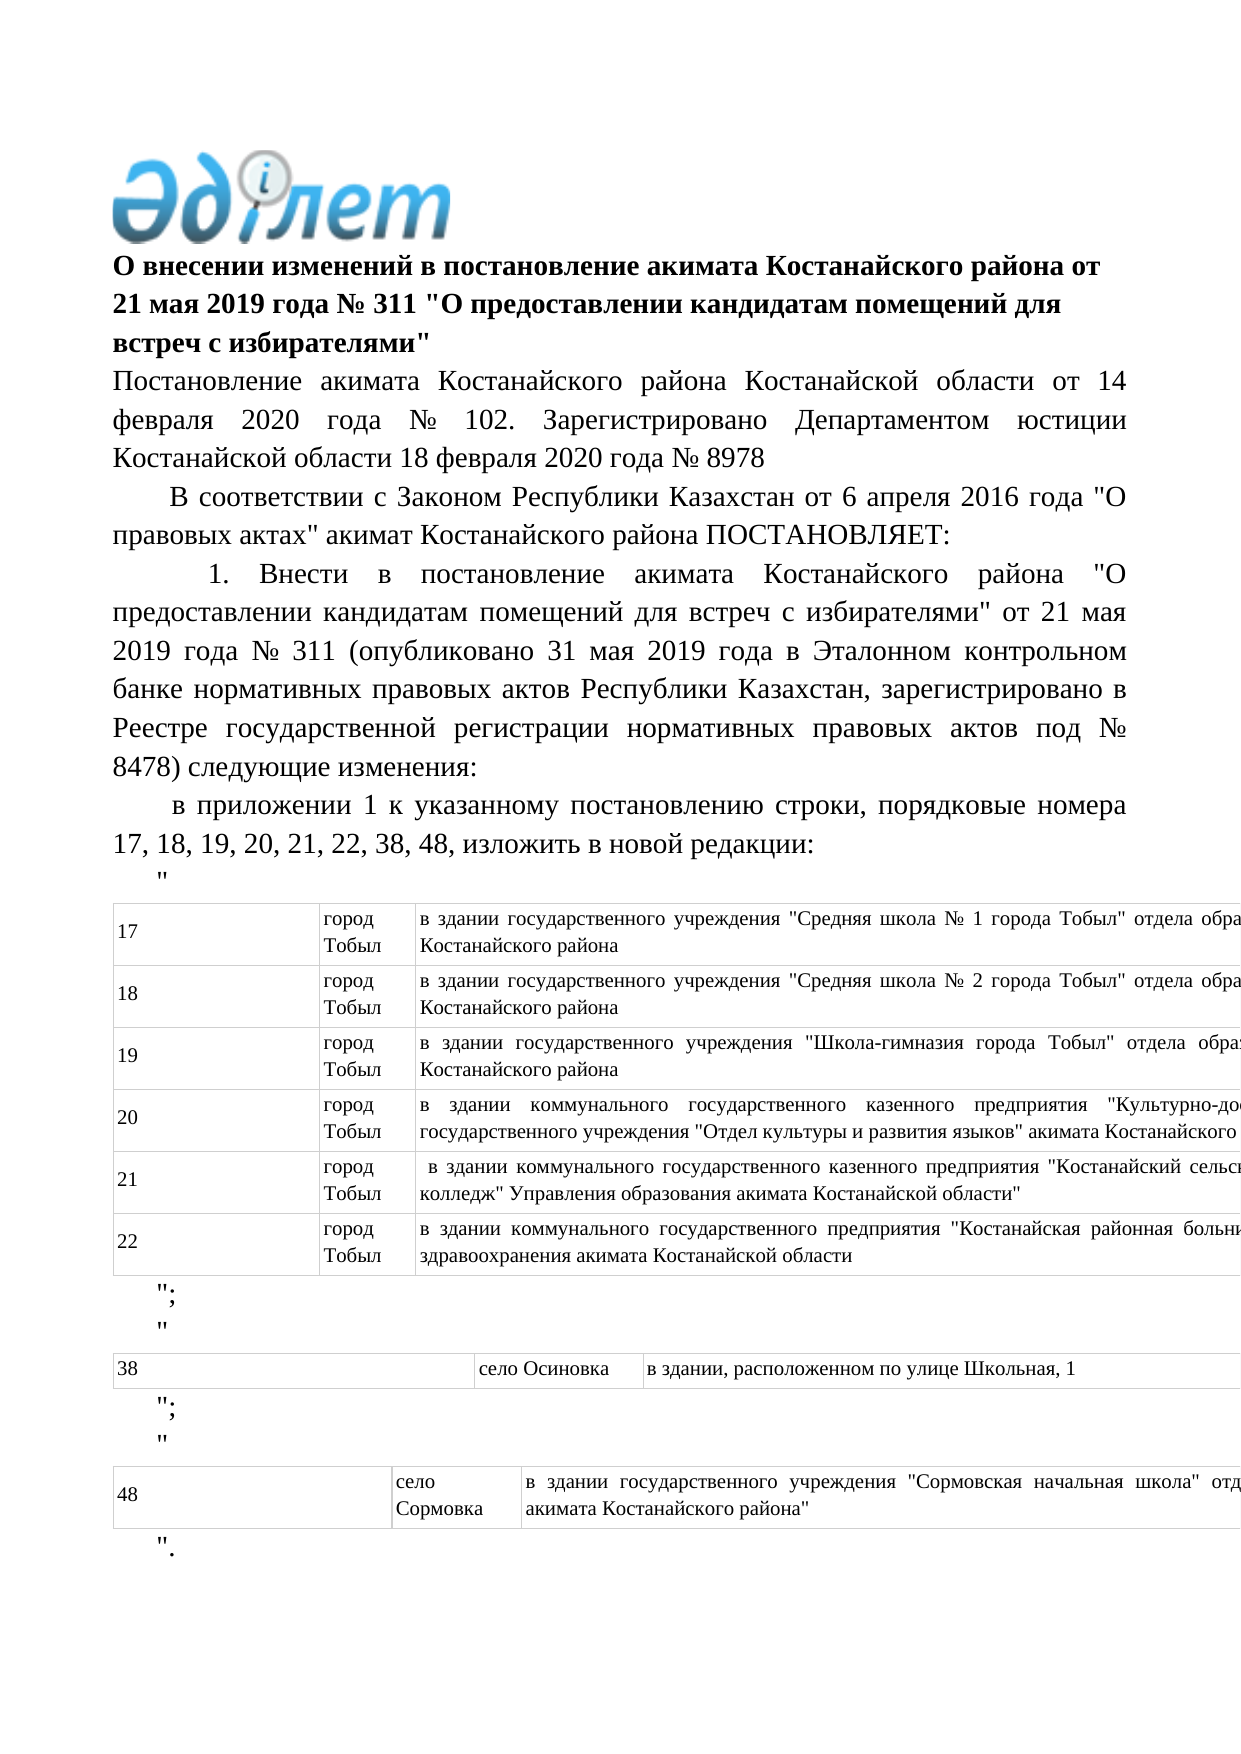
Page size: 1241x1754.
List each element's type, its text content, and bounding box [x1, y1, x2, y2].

table_cell город Тобыл [320, 1028, 415, 1089]
table_header в здании государственного учреждения "Сормовская начальная школа" отдела образования акимата Костанайского района" [522, 1467, 1240, 1528]
picture [112, 150, 451, 244]
text " [112, 864, 1128, 898]
table_cell 22 [114, 1214, 319, 1275]
text ". [112, 1529, 1128, 1562]
text в приложении 1 к указанному постановлению строки, порядковые номера 17, 18, 19, 20, 21, 22, 38, 48, изложить в новой редакции: [112, 787, 1128, 859]
table_header 48 [114, 1467, 391, 1528]
text "; [112, 1276, 1128, 1309]
table_cell город Тобыл [320, 966, 415, 1027]
table_cell 18 [114, 966, 319, 1027]
table_cell в здании коммунального государственного казенного предприятия "Костанайский сельскохозяйственный колледж" Управления образования акимата Костанайской области" [416, 1152, 1240, 1213]
table_cell 19 [114, 1028, 319, 1089]
table_header 38 [114, 1354, 474, 1387]
text " [112, 1314, 1128, 1348]
table_header в здании, расположенном по улице Школьная, 1 [644, 1354, 1240, 1387]
table_header в здании государственного учреждения "Средняя школа № 1 города Тобыл" отдела образования акимата Костанайского района [416, 904, 1240, 965]
table_header город Тобыл [320, 904, 415, 965]
table_cell в здании государственного учреждения "Средняя школа № 2 города Тобыл" отдела образования акимата Костанайского района [416, 966, 1240, 1027]
text 1. Внести в постановление акимата Костанайского района "О предоставлении кандидатам помещений для встреч с избирателями" от 21 мая 2019 года № 311 (опубликовано 31 мая 2019 года в Эталонном контрольном банке нормативных правовых актов Республики Казахстан, зарегистрировано в Реестре государственной регистрации нормативных правовых актов под № 8478) следующие изменения: [112, 556, 1128, 782]
table_cell город Тобыл [320, 1152, 415, 1213]
text О внесении изменений в постановление акимата Костанайского района от 21 мая 2019 года № 311 "О предоставлении кандидатам помещений для встреч с избирателями" [112, 248, 1128, 358]
table_cell в здании коммунального государственного предприятия "Костанайская районная больница" Управления здравоохранения акимата Костанайской области [416, 1214, 1240, 1275]
table_cell город Тобыл [320, 1090, 415, 1151]
text Постановление акимата Костанайского района Костанайской области от 14 февраля 2020 года № 102. Зарегистрировано Департаментом юстиции Костанайской области 18 февраля 2020 года № 8978 [112, 363, 1128, 474]
table_cell в здании коммунального государственного казенного предприятия "Культурно-досуговый центр" государственного учреждения "Отдел культуры и развития языков" акимата Костанайского района [416, 1090, 1240, 1151]
text " [112, 1427, 1128, 1461]
text В соответствии с Законом Республики Казахстан от 6 апреля 2016 года "О правовых актах" акимат Костанайского района ПОСТАНОВЛЯЕТ: [112, 479, 1128, 551]
text "; [112, 1389, 1128, 1422]
table_cell город Тобыл [320, 1214, 415, 1275]
table_header село Сормовка [393, 1467, 521, 1528]
table_cell в здании государственного учреждения "Школа-гимназия города Тобыл" отдела образования акимата Костанайского района [416, 1028, 1240, 1089]
table_header 17 [114, 904, 319, 965]
table_cell 20 [114, 1090, 319, 1151]
table_cell 21 [114, 1152, 319, 1213]
table_header село Осиновка [475, 1354, 643, 1387]
